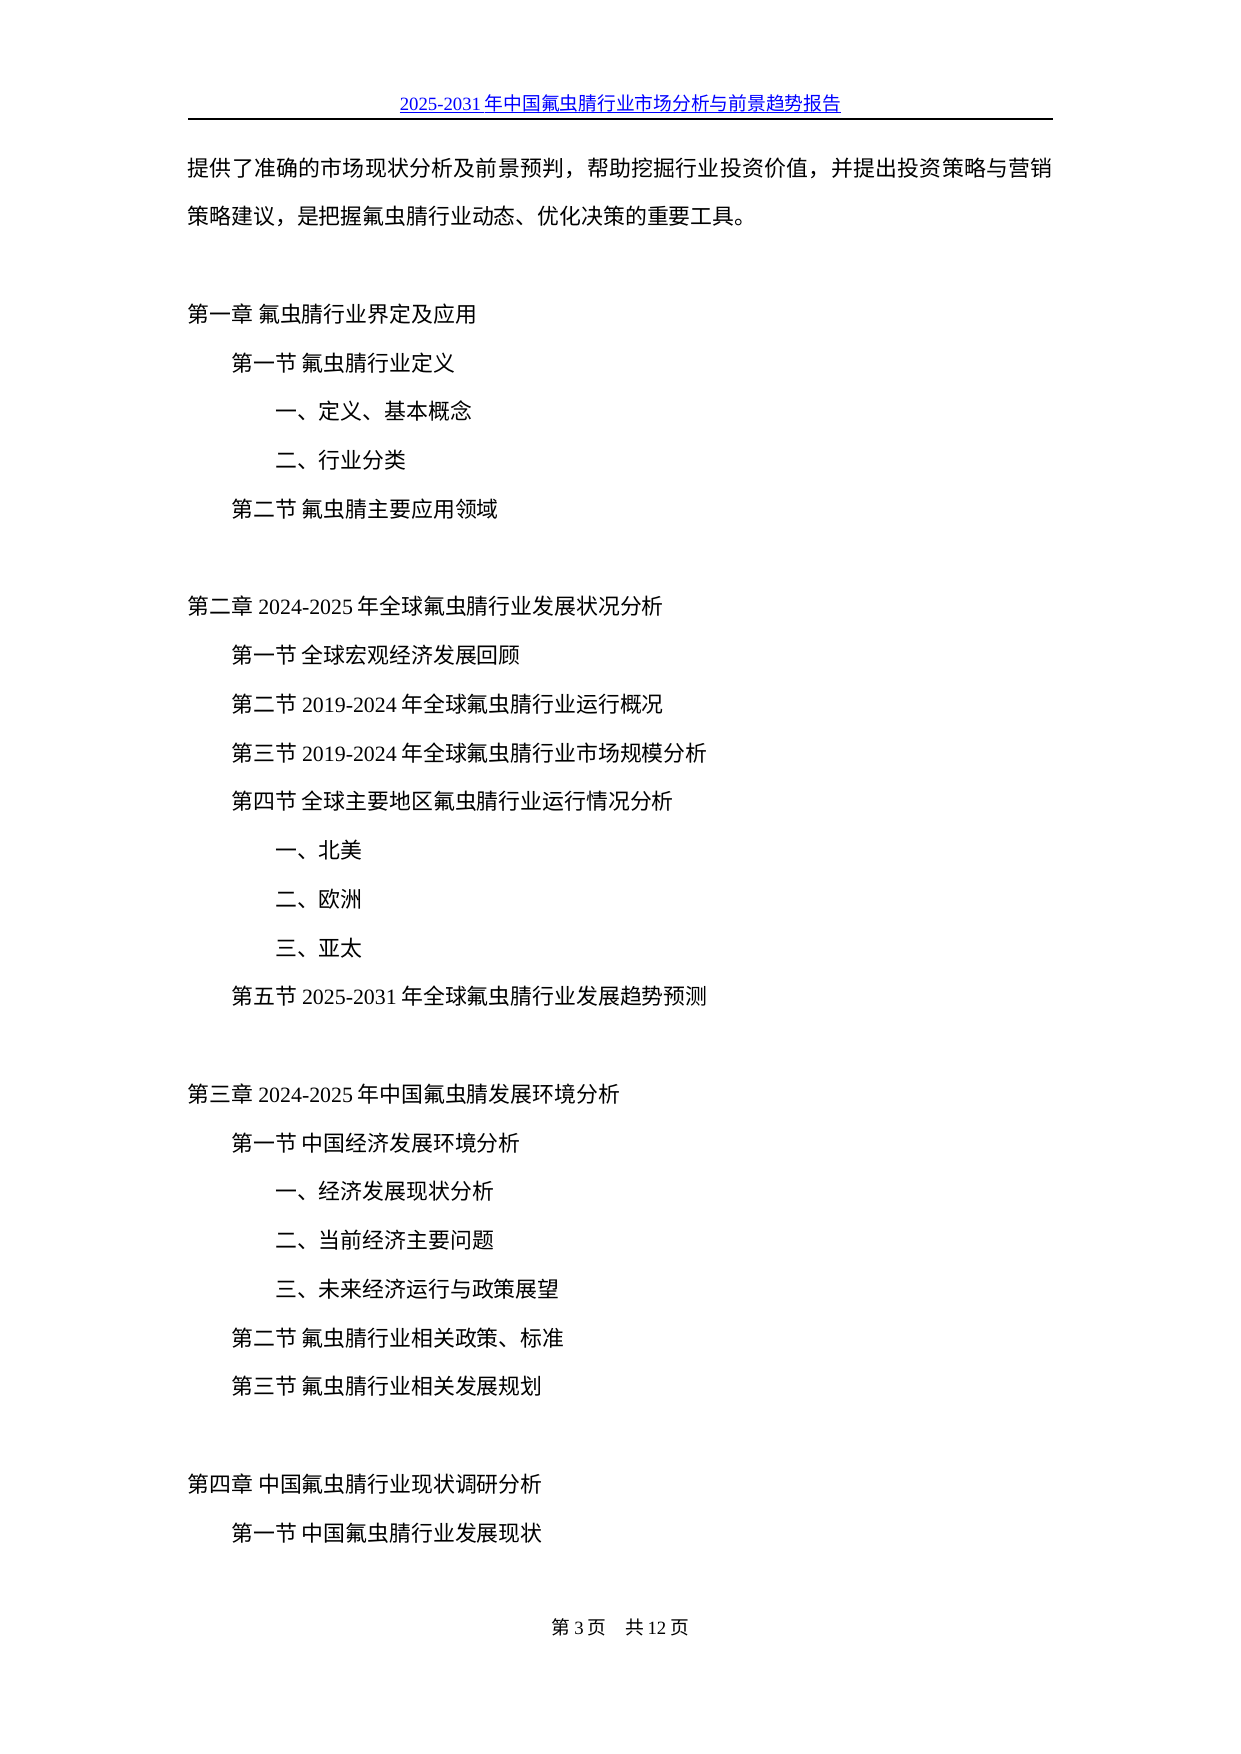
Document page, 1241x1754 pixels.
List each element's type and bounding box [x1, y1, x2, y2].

text [187, 150, 1053, 1548]
